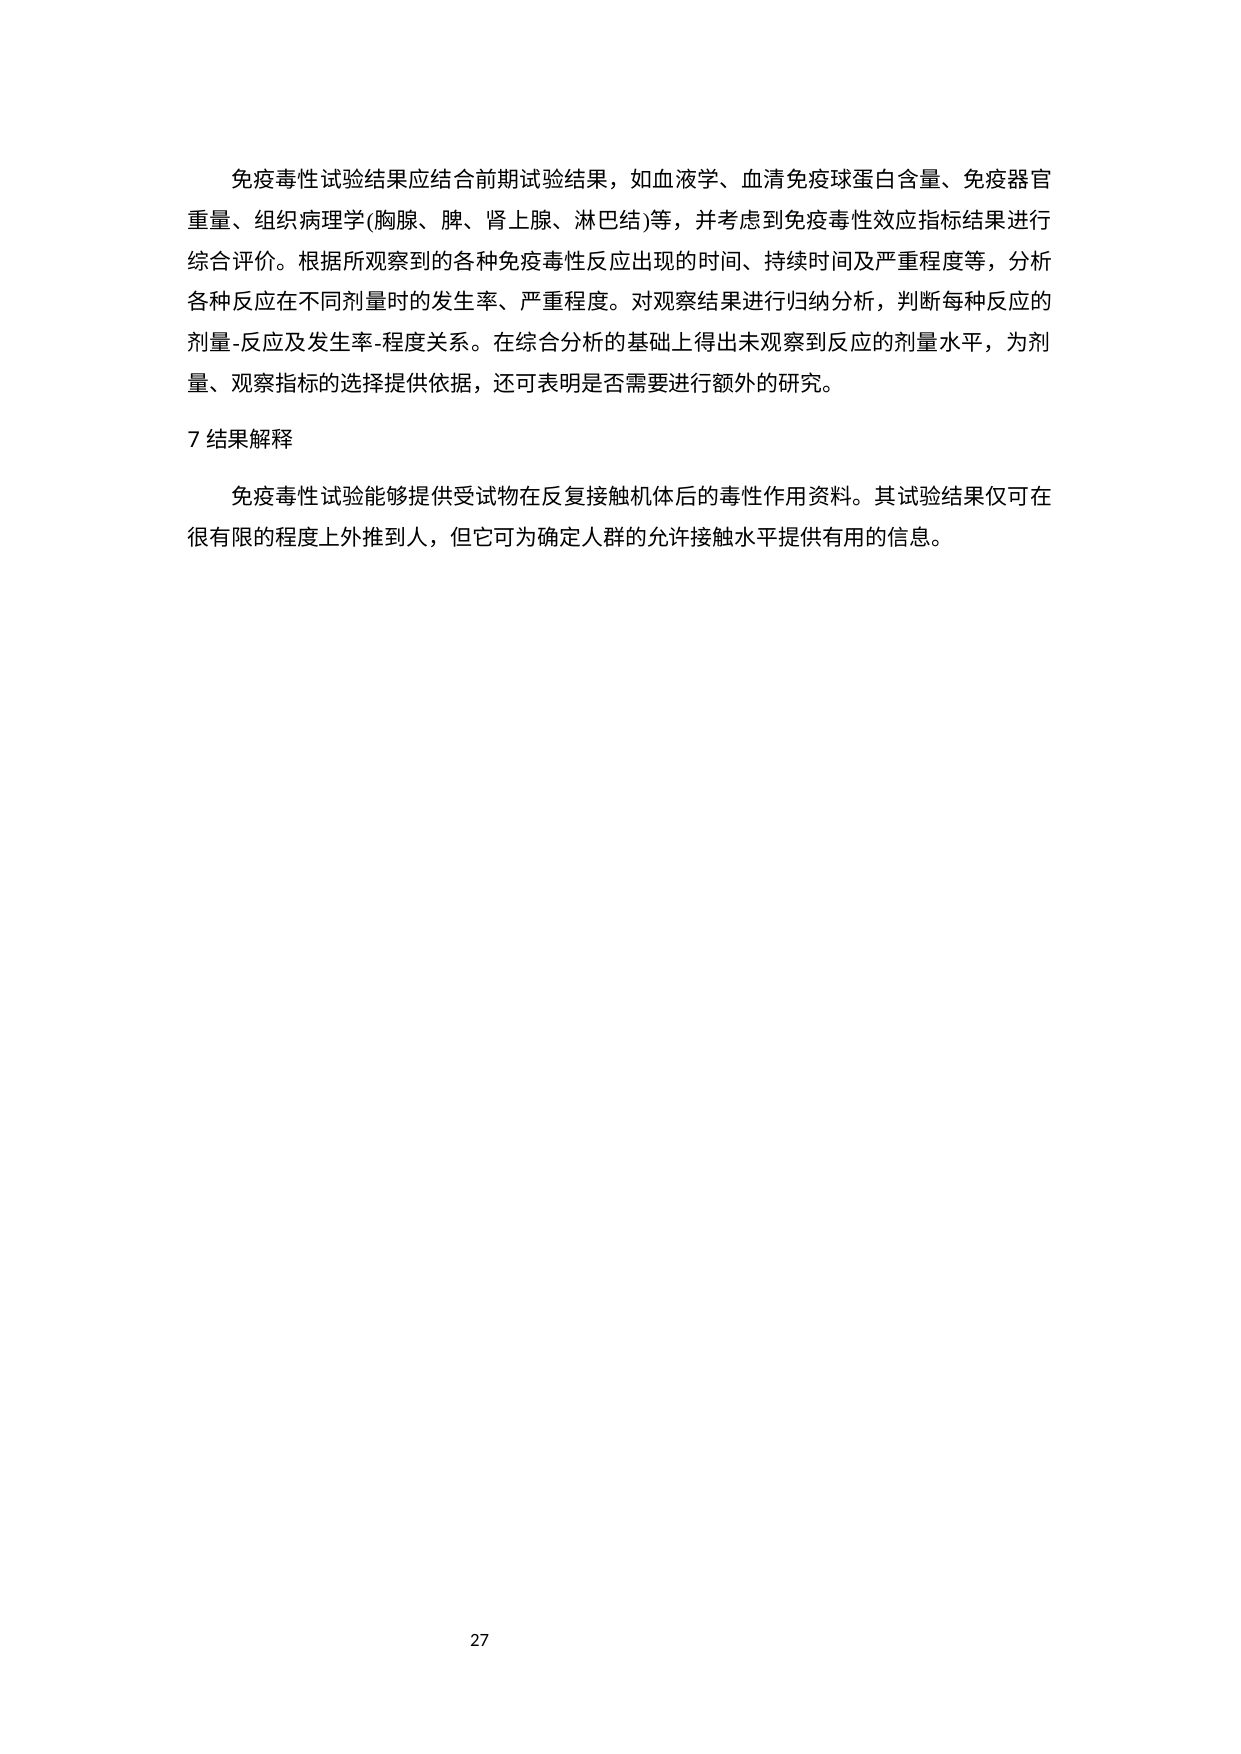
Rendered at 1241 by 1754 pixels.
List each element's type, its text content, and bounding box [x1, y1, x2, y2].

text 免疫毒性试验能够提供受试物在反复接触机体后的毒性作用资料。其试验结果仅可在很有限的程度上外推到人，但它可为确定人群的允许接触水平提供有用的信息。 [187, 478, 1053, 552]
text 免疫毒性试验结果应结合前期试验结果，如血液学、血清免疫球蛋白含量、免疫器官重量、组织病理学(胸腺、脾、肾上腺、淋巴结)等，并考虑到免疫毒性效应指标结果进行综合评价。根据所观察到的各种免疫毒性反应出现的时间、持续时间及严重程度等，分析各种反应在不同剂量时的发生率、严重程度。对观察结果进行归纳分析，判断每种反应的剂量-反应及发生率-程度关系。在综合分析的基础上得出未观察到反应的剂量水平，为剂量、观察指标的选择提供依据，还可表明是否需要进行额外的研究。 [187, 162, 1053, 398]
text 7 结果解释 [187, 422, 1053, 454]
